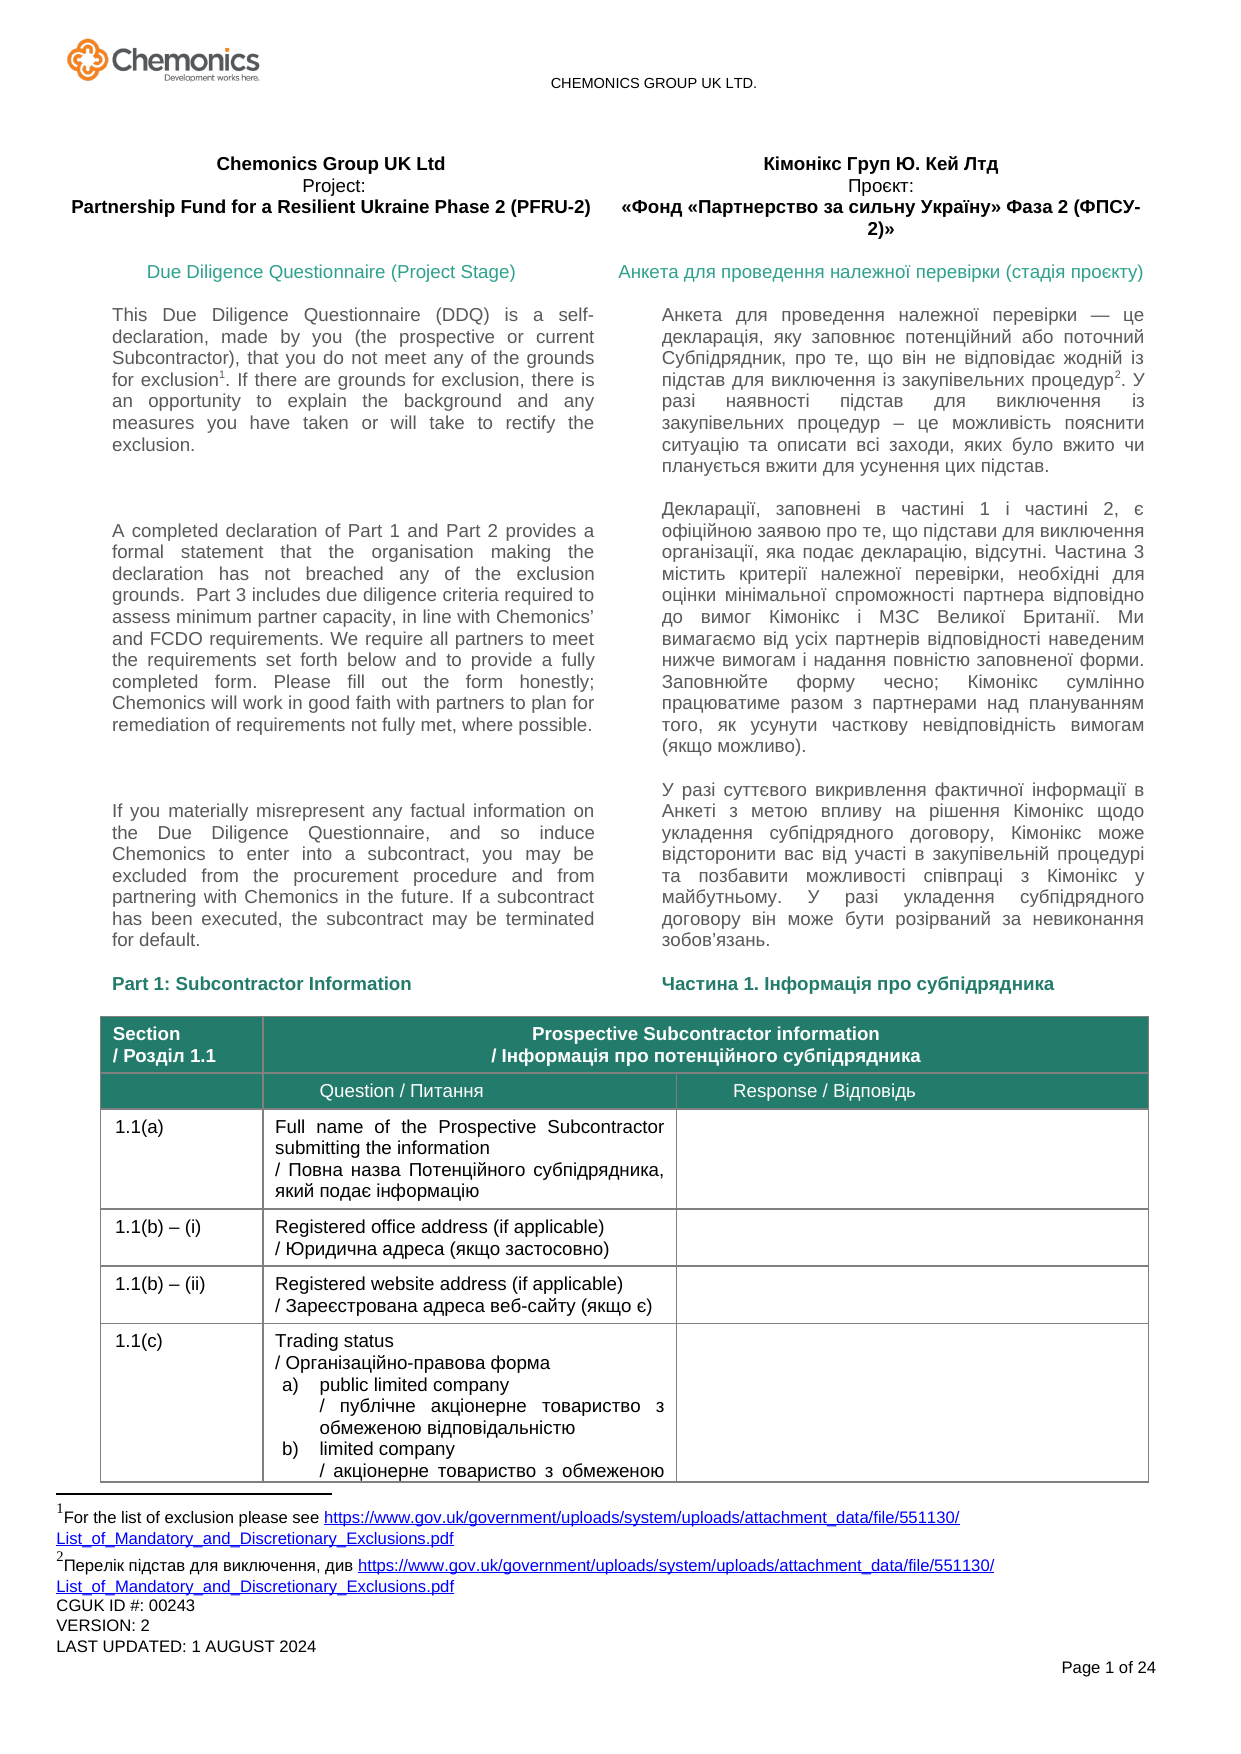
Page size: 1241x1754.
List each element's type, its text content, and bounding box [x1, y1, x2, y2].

table_cell [677, 1210, 1148, 1265]
table_cell [677, 1267, 1148, 1322]
table_cell Response / Відповідь [677, 1074, 1148, 1108]
table_cell Question / Питання [264, 1074, 676, 1108]
table_cell [101, 1074, 262, 1108]
table_header Chemonics Group UK Ltd Project: Partnership Fund for a Resilient Ukraine Phase 2 (PFRU-2) Due Diligence Questionnaire (Project Stage) This Due Diligence Questionnaire (DDQ) is a self-declaration, made by you (the prospective or current Subcontractor), that you do not meet any of the grounds for exclusion. If there are grounds for exclusion, there is an opportunity to explain the background and any measures you have taken or will take to rectify the exclusion. A completed declaration of Part 1 and Part 2 provides a formal statement that the organisation making the declaration has not breached any of the exclusion grounds. Part 3 includes due diligence criteria required to assess minimum partner capacity, in line with Chemonics’ and FCDO requirements. We require all partners to meet the requirements set forth below and to provide a fully completed form. Please fill out the form honestly; Chemonics will work in good faith with partners to plan for remediation of requirements not fully met, where possible. If you materially misrepresent any factual information on the Due Diligence Questionnaire, and so induce Chemonics to enter into a subcontract, you may be excluded from the procurement procedure and from partnering with Chemonics in the future. If a subcontract has been executed, the subcontract may be terminated for default. Part 1: Subcontractor Information [56, 153, 606, 1016]
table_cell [264, 1324, 676, 1481]
table_cell Registered office address (if applicable) / Юридична адреса (якщо застосовно) [264, 1210, 676, 1265]
table_cell 1.1(c) [101, 1324, 262, 1481]
table_cell [677, 1324, 1148, 1481]
table_header Section / Розділ 1.1 [101, 1017, 262, 1072]
table_header Кімонікс Груп Ю. Кей Лтд Проєкт: «Фонд «Партнерство за сильну Україну» Фаза 2 (ФПСУ-2)» Анкета для проведення належної перевірки (стадія проєкту) Анкета для проведення належної перевірки — це декларація, яку заповнює потенційний або поточний Субпідрядник, про те, що він не відповідає жодній із підстав для виключення із закупівельних процедур. У разі наявності підстав для виключення із закупівельних процедур – це можливість пояснити ситуацію та описати всі заходи, яких було вжито чи планується вжити для усунення цих підстав. Декларації, заповнені в частині 1 і частині 2, є офіційною заявою про те, що підстави для виключення організації, яка подає декларацію, відсутні. Частина 3 містить критерії належної перевірки, необхідні для оцінки мінімальної спроможності партнера відповідно до вимог Кімонікс і МЗС Великої Британії. Ми вимагаємо від усіх партнерів відповідності наведеним нижче вимогам і надання повністю заповненої форми. Заповнюйте форму чесно; Кімонікс сумлінно працюватиме разом з партнерами над плануванням того, як усунути часткову невідповідність вимогам (якщо можливо). У разі суттєвого викривлення фактичної інформації в Анкеті з метою впливу на рішення Кімонікс щодо укладення субпідрядного договору, Кімонікс може відсторонити вас від участі в закупівельній процедурі та позбавити можливості співпраці з Кімонікс у майбутньому. У разі укладення субпідрядного договору він може бути розірваний за невиконання зобов’язань. Частина 1. Інформація про субпідрядника [606, 153, 1156, 1016]
table_cell Registered website address (if applicable) / Зареєстрована адреса веб-сайту (якщо є) [264, 1267, 676, 1322]
table_header Prospective Subcontractor information / Інформація про потенційного субпідрядника [264, 1017, 1148, 1072]
table_cell 1.1(b) – (ii) [101, 1267, 262, 1322]
table_cell Full name of the Prospective Subcontractor submitting the information / Повна назва Потенційного субпідрядника, який подає інформацію [264, 1110, 676, 1208]
table_cell 1.1(b) – (i) [101, 1210, 262, 1265]
table_cell [677, 1110, 1148, 1208]
table_cell 1.1(a) [101, 1110, 262, 1208]
picture [65, 36, 261, 90]
